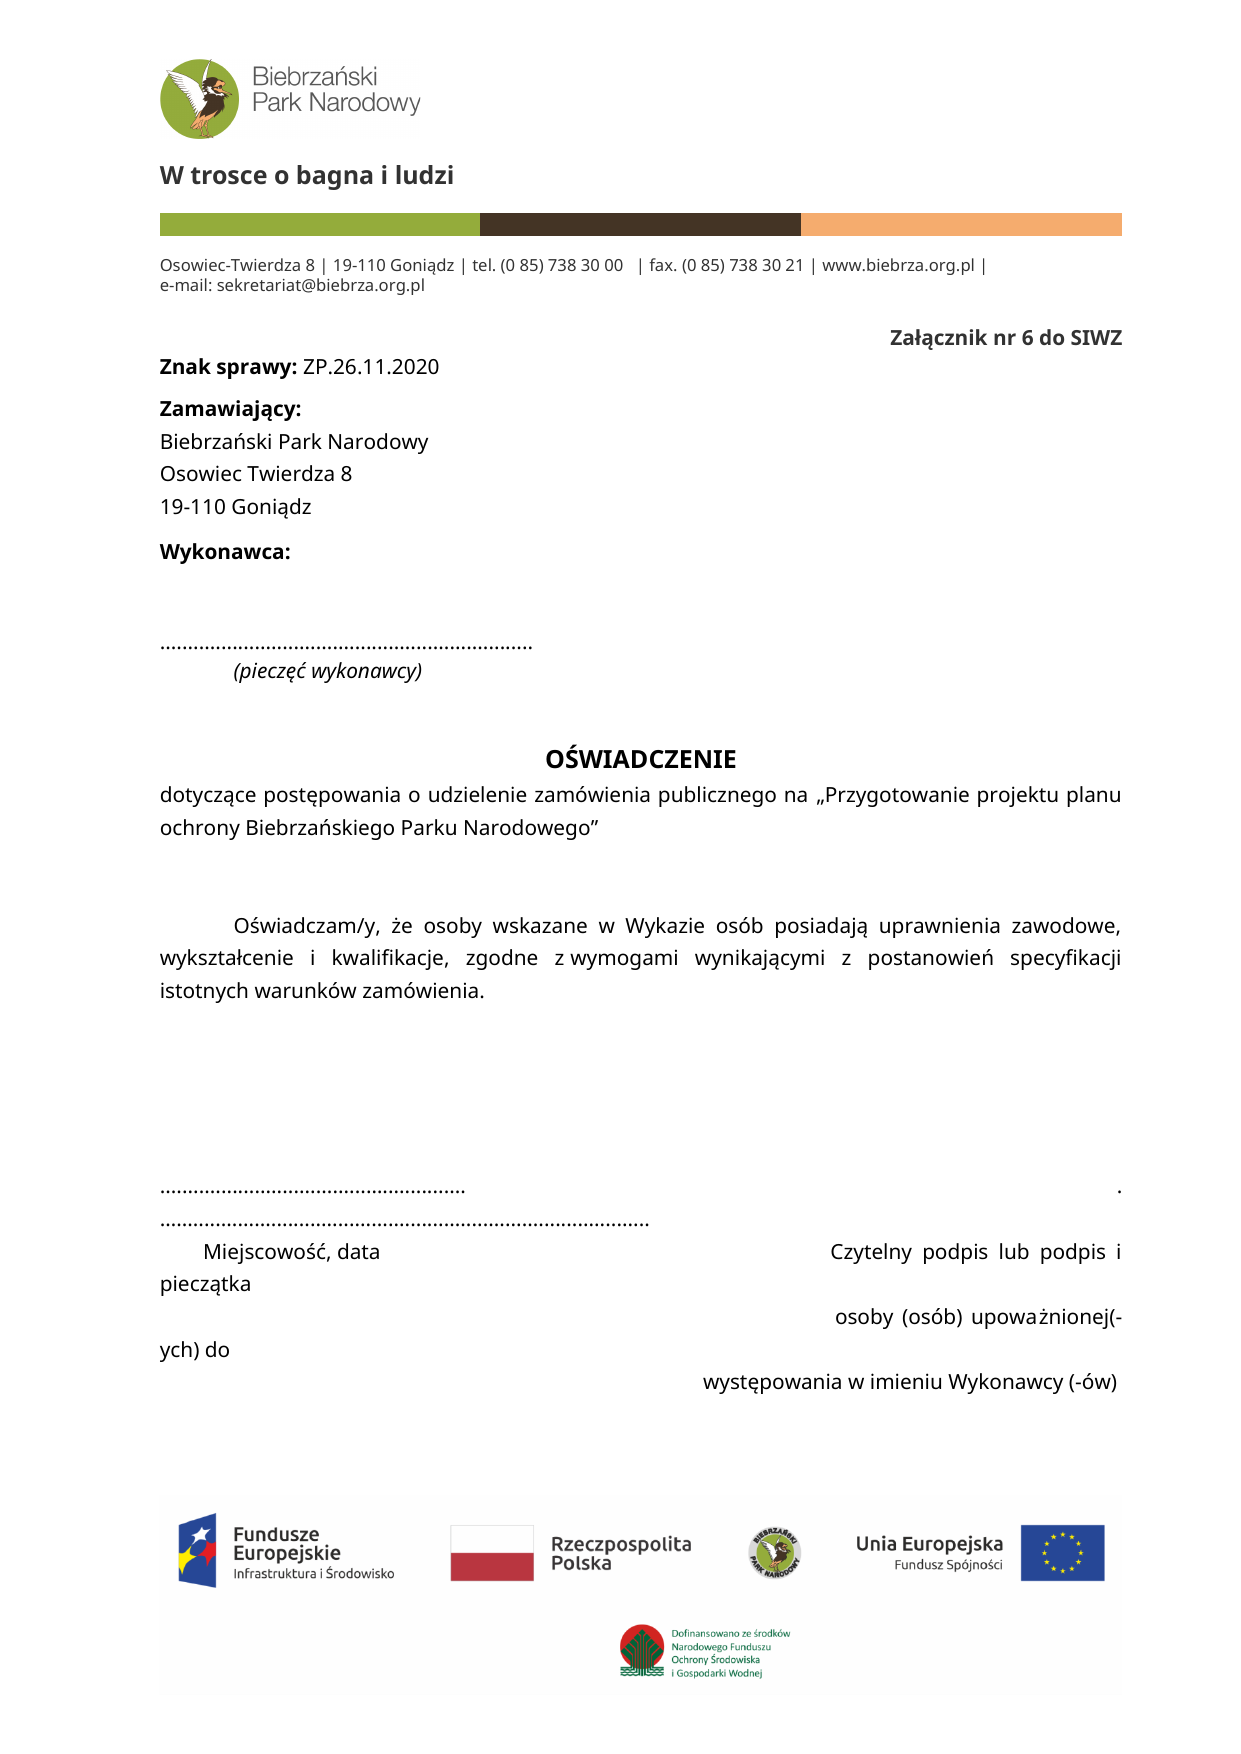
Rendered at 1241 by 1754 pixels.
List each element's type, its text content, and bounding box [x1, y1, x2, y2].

text Wykonawca: [159, 537, 1122, 566]
text Zamawiający: [159, 394, 1122, 423]
text 19-110 Goniądz [159, 492, 1122, 521]
text .....................................…............... .…..................................................................................... [159, 1172, 1122, 1233]
text występowania w imieniu Wykonawcy (-ów) [676, 1367, 1122, 1396]
picture [159, 59, 421, 139]
text OŚWIADCZENIE [159, 741, 1122, 775]
text Oświadczam/y, że osoby wskazane w Wykazie osób posiadają uprawnienia zawodowe, wykształcenie i kwalifikacje, zgodne z wymogami wynikającymi z postanowień specyfikacji istotnych warunków zamówienia. [159, 911, 1122, 1004]
text Załącznik nr 6 do SIWZ [159, 323, 1122, 352]
text (pieczęć wykonawcy) [159, 656, 1122, 684]
text Osowiec Twierdza 8 [159, 459, 1122, 488]
text Biebrzański Park Narodowy [159, 427, 1122, 455]
picture [159, 1495, 1123, 1695]
text Znak sprawy: ZP.26.11.2020 [159, 352, 1122, 380]
text Miejscowość, data Czytelny podpis lub podpis i pieczątka [159, 1237, 1122, 1298]
text dotyczące postępowania o udzielenie zamówienia publicznego na „Przygotowanie projektu planu ochrony Biebrzańskiego Parku Narodowego” [159, 780, 1122, 841]
text ................................................................... [159, 627, 1122, 656]
text osoby (osób) upoważnionej(-ych) do [159, 1302, 1122, 1363]
